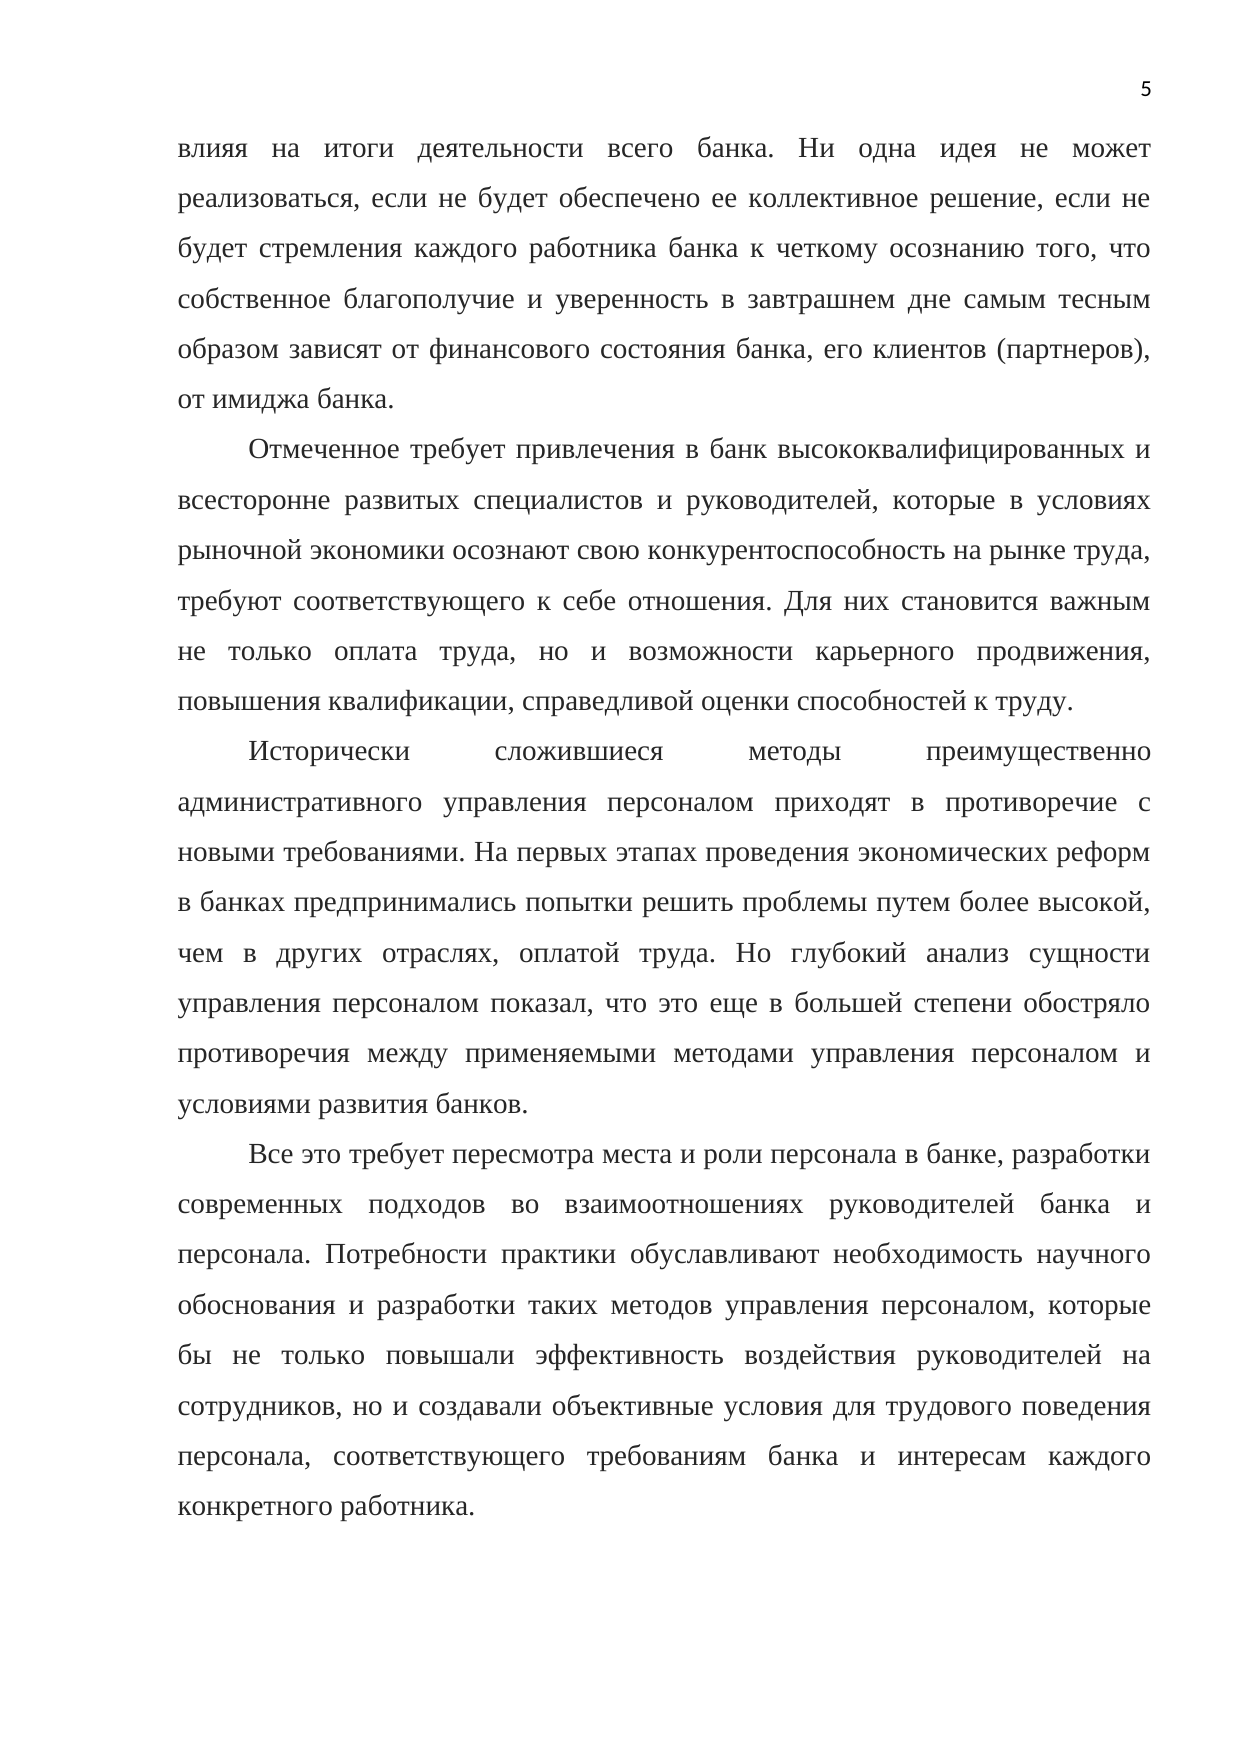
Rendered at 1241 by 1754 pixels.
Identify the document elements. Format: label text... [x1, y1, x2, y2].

text Отмеченное требует привлечения в банк высококвалифицированных и всесторонне развитых специалистов и руководителей, которые в условиях рыночной экономики осознают свою конкурентоспособность на рынке труда, требуют соответствующего к себе отношения. Для них становится важным не только оплата труда, но и возможности карьерного продвижения, повышения квалификации, справедливой оценки способностей к труду. [177, 432, 1152, 717]
text Исторически сложившиеся методы преимущественно административного управления персоналом приходят в противоречие с новыми требованиями. На первых этапах проведения экономических реформ в банках предпринимались попытки решить проблемы путем более высокой, чем в других отраслях, оплатой труда. Но глубокий анализ сущности управления персоналом показал, что это еще в большей степени обостряло противоречия между применяемыми методами управления персоналом и условиями развития банков. [177, 733, 1152, 1119]
text Все это требует пересмотра места и роли персонала в банке, разработки современных подходов во взаимоотношениях руководителей банка и персонала. Потребности практики обуславливают необходимость научного обоснования и разработки таких методов управления персоналом, которые бы не только повышали эффективность воздействия руководителей на сотрудников, но и создавали объективные условия для трудового поведения персонала, соответствующего требованиям банка и интересам каждого конкретного работника. [177, 1136, 1152, 1522]
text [177, 130, 1152, 415]
